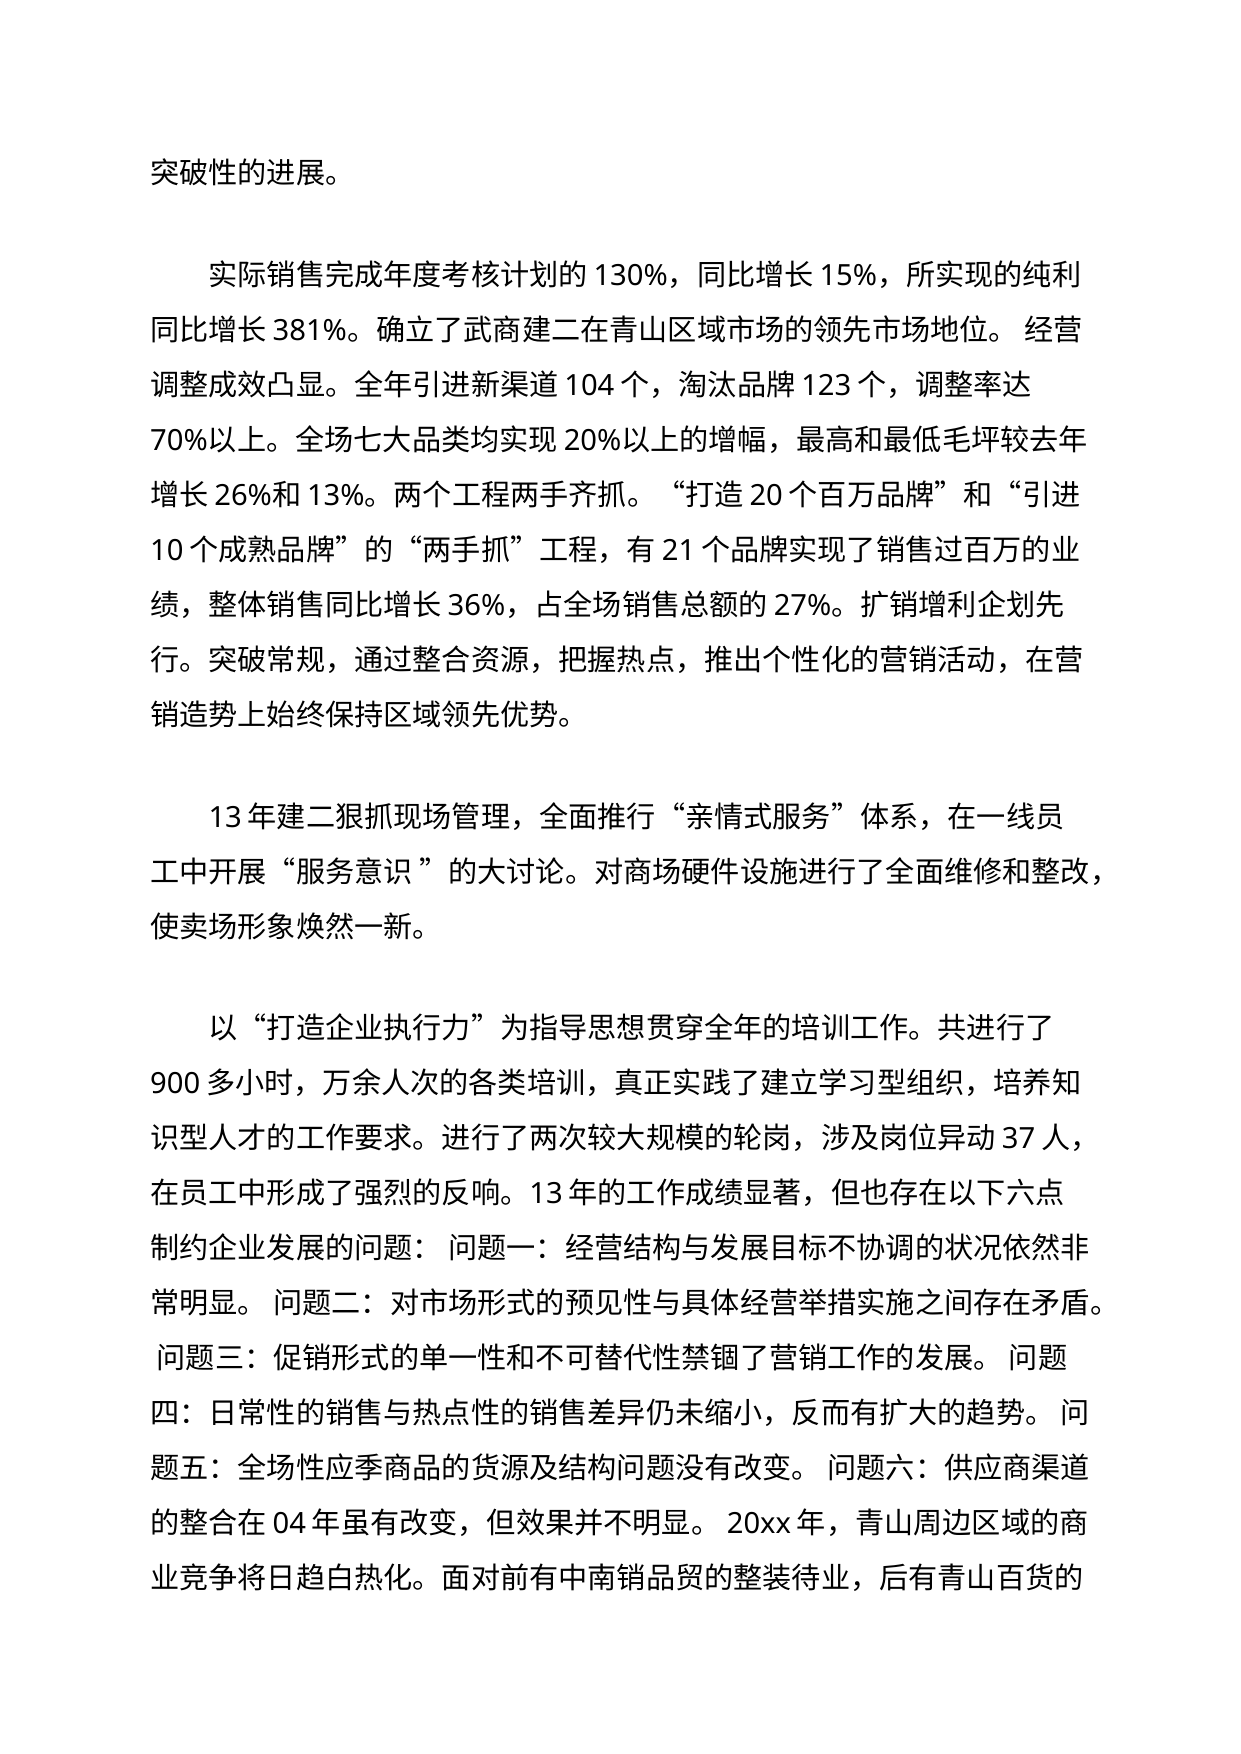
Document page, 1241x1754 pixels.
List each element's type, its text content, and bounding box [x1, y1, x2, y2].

text 实际销售完成年度考核计划的130%，同比增长15%，所实现的纯利同比增长381%。确立了武商建二在青山区域市场的领先市场地位。 经营调整成效凸显。全年引进新渠道104个，淘汰品牌123个，调整率达70%以上。全场七大品类均实现20%以上的增幅，最高和最低毛坪较去年增长26%和13%。两个工程两手齐抓。“打造20个百万品牌”和“引进10个成熟品牌”的“两手抓”工程，有21个品牌实现了销售过百万的业绩，整体销售同比增长36%，占全场销售总额的27%。扩销增利企划先行。突破常规，通过整合资源，把握热点，推出个性化的营销活动，在营销造势上始终保持区域领先优势。 [150, 252, 1090, 734]
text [150, 150, 1090, 192]
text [150, 1005, 1090, 1597]
text 13年建二狠抓现场管理，全面推行“亲情式服务”体系，在一线员工中开展“服务意识 ”的大讨论。对商场硬件设施进行了全面维修和整改，使卖场形象焕然一新。 [150, 793, 1090, 946]
